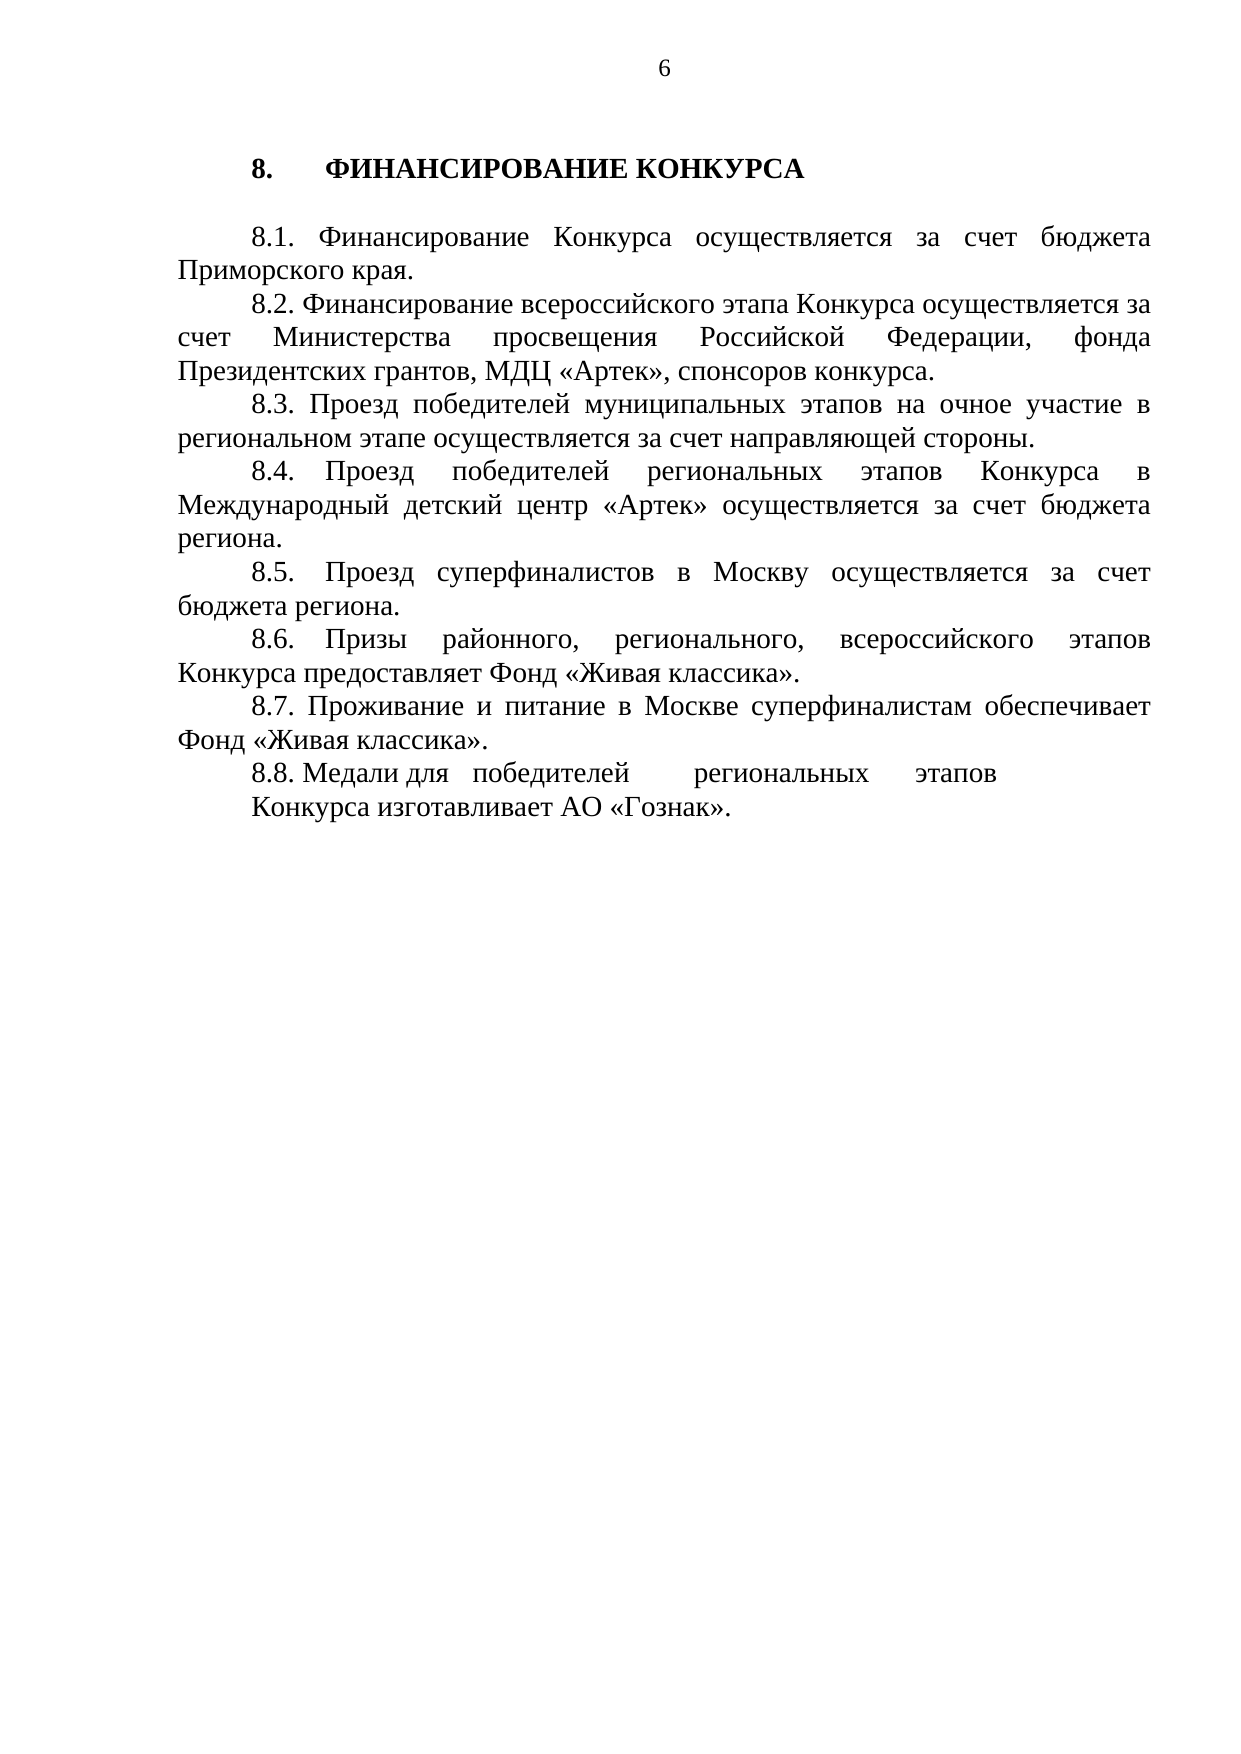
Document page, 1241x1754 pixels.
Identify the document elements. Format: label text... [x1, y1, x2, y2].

text 8.5. Проезд суперфиналистов в Москву осуществляется за счет бюджета региона. [177, 554, 1152, 621]
text 8. ФИНАНСИРОВАНИЕ КОНКУРСА [177, 152, 1152, 185]
text 8.7. Проживание и питание в Москве суперфиналистам обеспечивает Фонд «Живая классика». [177, 688, 1152, 755]
text 8.6. Призы районного, регионального, всероссийского этапов Конкурса предоставляет Фонд «Живая классика». [177, 621, 1152, 688]
text 8.2. Финансирование всероссийского этапа Конкурса осуществляется за счет Министерства просвещения Российской Федерации, фонда Президентских грантов, МДЦ «Артек», спонсоров конкурса. [177, 286, 1152, 386]
text 8.8. Медали для победителей региональных этапов Конкурса изготавливает АО «Гознак». [177, 755, 1152, 822]
text 8.1. Финансирование Конкурса осуществляется за счет бюджета Приморского края. [177, 219, 1152, 286]
text 8.4. Проезд победителей региональных этапов Конкурса в Международный детский центр «Артек» осуществляется за счет бюджета региона. [177, 453, 1152, 554]
text 8.3. Проезд победителей муниципальных этапов на очное участие в региональном этапе осуществляется за счет направляющей стороны. [177, 386, 1152, 453]
